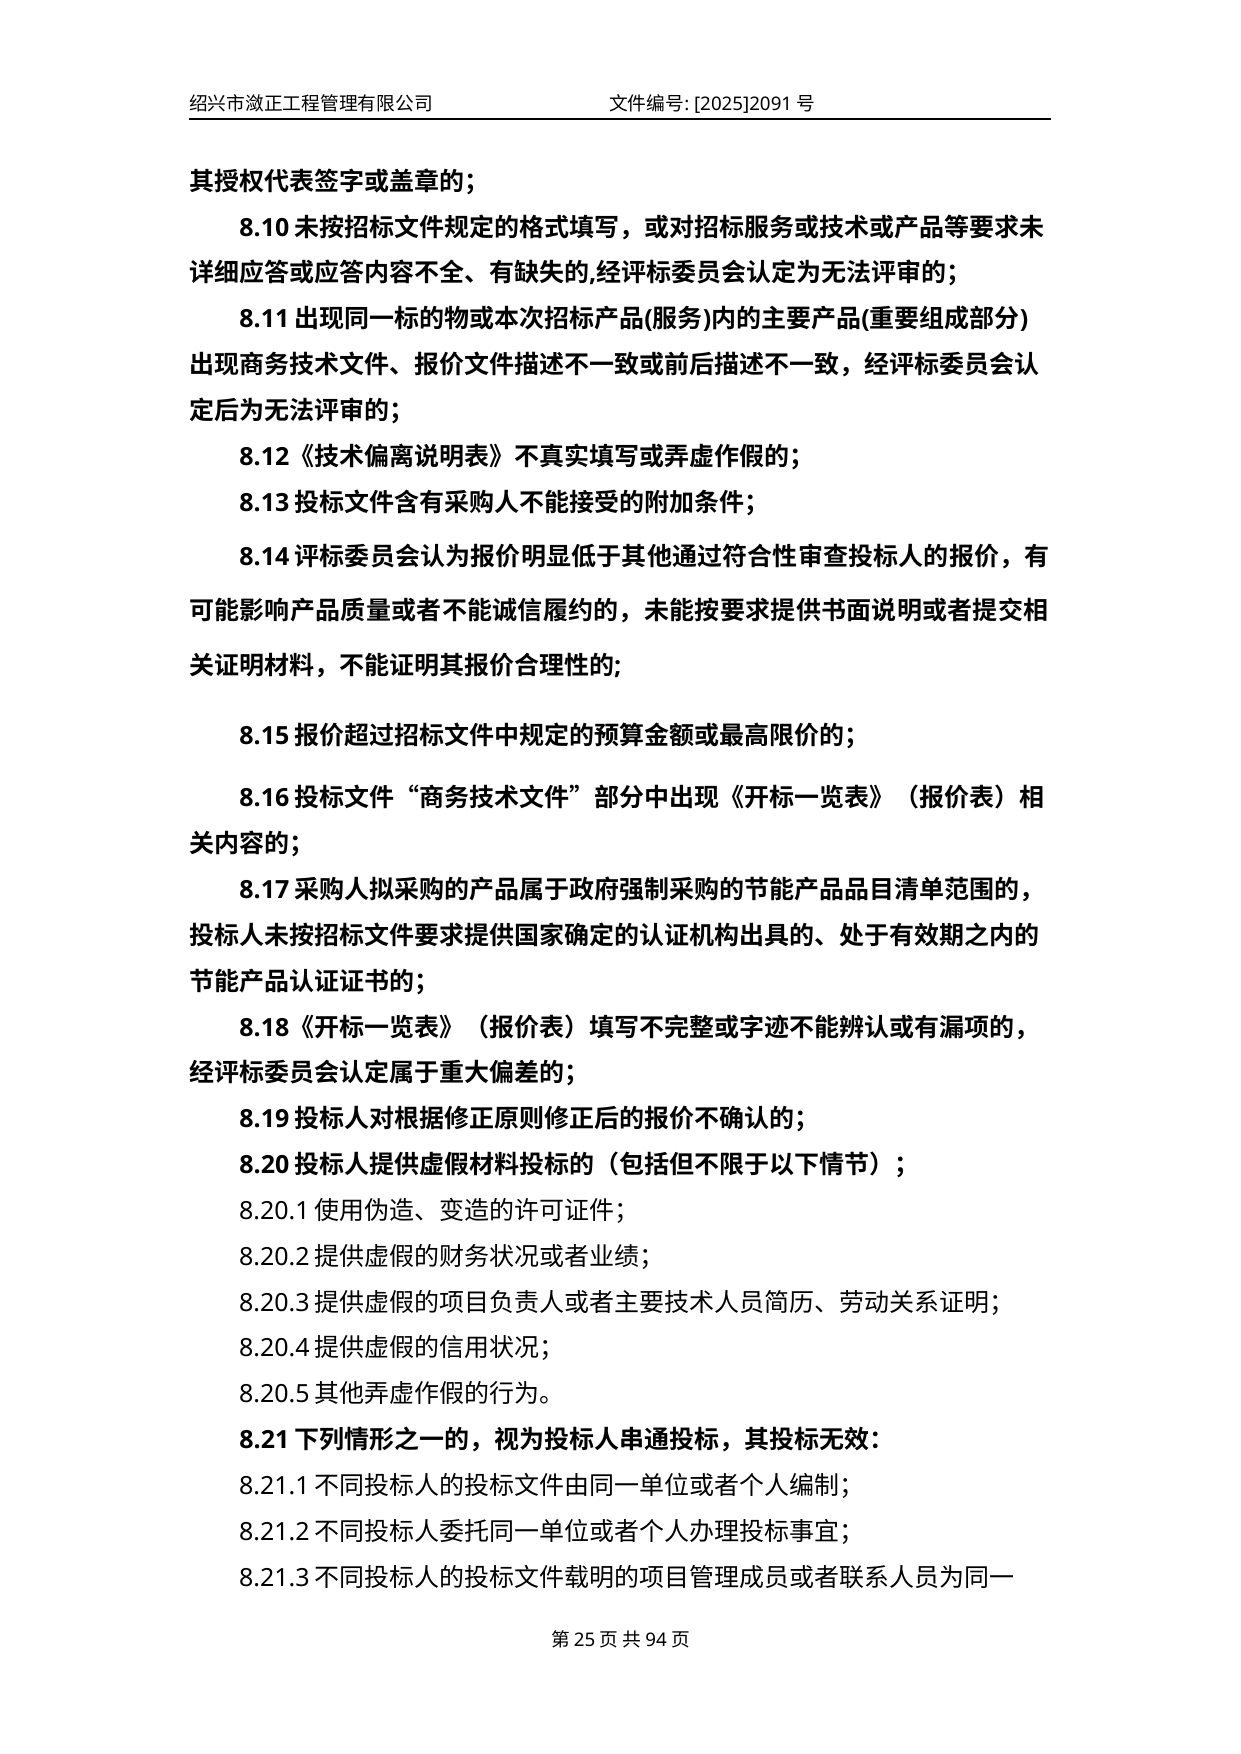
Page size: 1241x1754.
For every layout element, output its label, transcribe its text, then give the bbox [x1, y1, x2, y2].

text 8.18《开标一览表》（报价表）填写不完整或字迹不能辨认或有漏项的，经评标委员会认定属于重大偏差的； [189, 999, 1051, 1091]
text 8.21.2不同投标人委托同一单位或者个人办理投标事宜； [189, 1503, 1051, 1549]
text 8.17采购人拟采购的产品属于政府强制采购的节能产品品目清单范围的，投标人未按招标文件要求提供国家确定的认证机构出具的、处于有效期之内的节能产品认证证书的； [189, 862, 1051, 999]
text 8.21下列情形之一的，视为投标人串通投标，其投标无效： [189, 1412, 1051, 1458]
text 8.11出现同一标的物或本次招标产品(服务)内的主要产品(重要组成部分)出现商务技术文件、报价文件描述不一致或前后描述不一致，经评标委员会认定后为无法评审的； [189, 291, 1051, 428]
text 8.16投标文件“商务技术文件”部分中出现《开标一览表》（报价表）相关内容的； [189, 770, 1051, 862]
text 8.20.4提供虚假的信用状况； [239, 1320, 1051, 1366]
text 8.20.5其他弄虚作假的行为。 [239, 1366, 1051, 1412]
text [189, 1549, 1051, 1595]
text 8.19投标人对根据修正原则修正后的报价不确认的； [189, 1091, 1051, 1137]
text 8.20投标人提供虚假材料投标的（包括但不限于以下情节）； [189, 1137, 1051, 1183]
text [189, 153, 1051, 199]
text 8.13投标文件含有采购人不能接受的附加条件； [189, 474, 1051, 520]
text 8.15报价超过招标文件中规定的预算金额或最高限价的； [189, 716, 1051, 752]
text 8.14评标委员会认为报价明显低于其他通过符合性审查投标人的报价，有可能影响产品质量或者不能诚信履约的，未能按要求提供书面说明或者提交相关证明材料，不能证明其报价合理性的; [189, 536, 1051, 681]
text 8.20.1使用伪造、变造的许可证件； [239, 1183, 1051, 1228]
text 8.20.3提供虚假的项目负责人或者主要技术人员简历、劳动关系证明； [239, 1274, 1051, 1320]
text 8.21.1不同投标人的投标文件由同一单位或者个人编制； [189, 1458, 1051, 1503]
text 8.10未按招标文件规定的格式填写，或对招标服务或技术或产品等要求未详细应答或应答内容不全、有缺失的,经评标委员会认定为无法评审的； [189, 199, 1051, 291]
text 8.20.2提供虚假的财务状况或者业绩； [239, 1228, 1051, 1274]
text 8.12《技术偏离说明表》不真实填写或弄虚作假的； [189, 428, 1051, 474]
